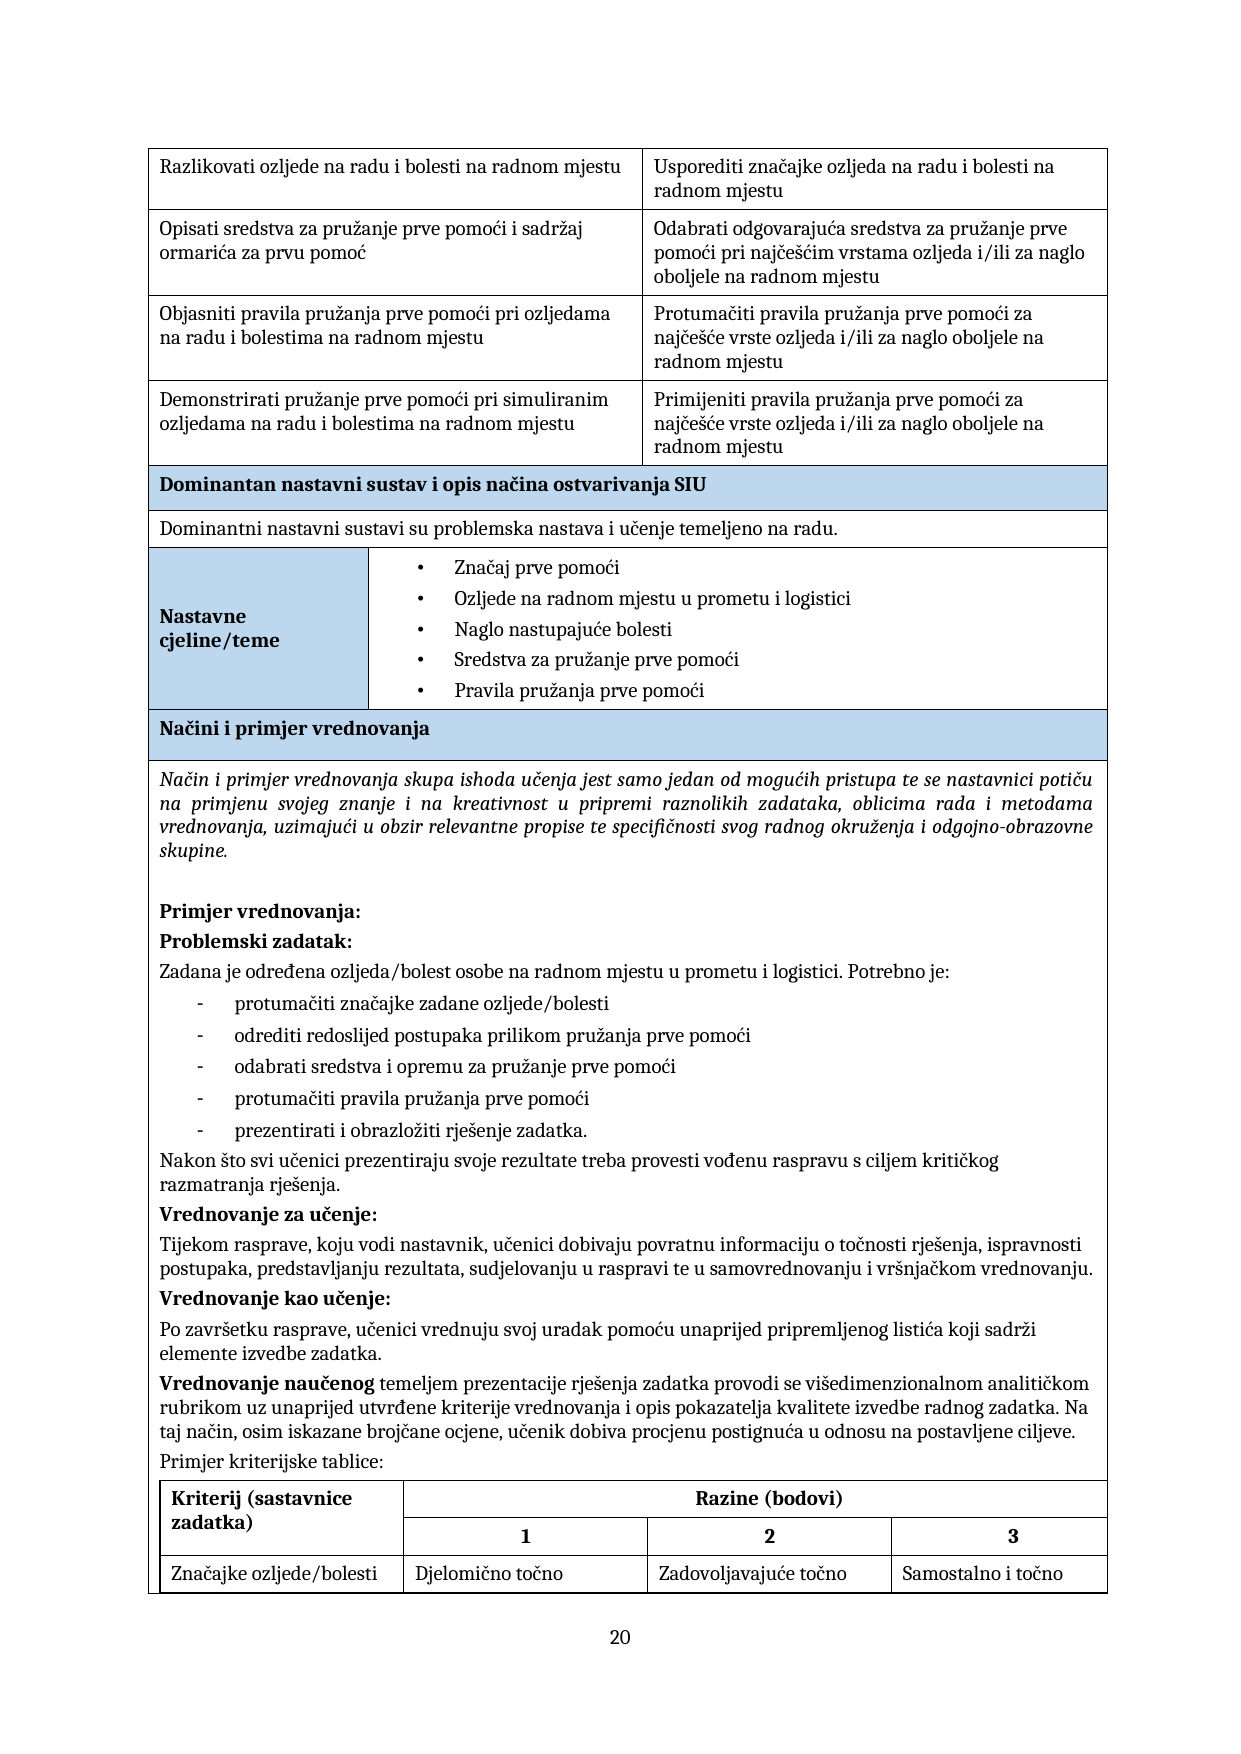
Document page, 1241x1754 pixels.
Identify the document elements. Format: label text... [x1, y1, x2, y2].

table_cell Razlikovati ozljede na radu i bolesti na radnom mjestu [149, 149, 642, 209]
table_cell Nastavne cjeline/teme [149, 548, 368, 709]
table_cell Primijeniti pravila pružanja prve pomoći za najčešće vrste ozljeda i/ili za naglo oboljele na radnom mjestu [643, 381, 1107, 465]
table_cell Protumačiti pravila pružanja prve pomoći za najčešće vrste ozljeda i/ili za naglo oboljele na radnom mjestu [643, 296, 1107, 380]
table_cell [149, 761, 1107, 1593]
table_cell Opisati sredstva za pružanje prve pomoći i sadržaj ormarića za prvu pomoć [149, 210, 642, 294]
table_cell Načini i primjer vrednovanja [149, 710, 1107, 760]
table_cell Odabrati odgovarajuća sredstva za pružanje prve pomoći pri najčešćim vrstama ozljeda i/ili za naglo oboljele na radnom mjestu [643, 210, 1107, 294]
table_cell Dominantni nastavni sustavi su problemska nastava i učenje temeljeno na radu. [149, 511, 1107, 547]
table_cell Značaj prve pomoći Ozljede na radnom mjestu u prometu i logistici Naglo nastupajuće bolesti Sredstva za pružanje prve pomoći Pravila pružanja prve pomoći [369, 548, 1107, 709]
table_cell Dominantan nastavni sustav i opis načina ostvarivanja SIU [149, 466, 1107, 510]
table_cell Demonstrirati pružanje prve pomoći pri simuliranim ozljedama na radu i bolestima na radnom mjestu [149, 381, 642, 465]
table_cell Usporediti značajke ozljeda na radu i bolesti na radnom mjestu [643, 149, 1107, 209]
table_cell Objasniti pravila pružanja prve pomoći pri ozljedama na radu i bolestima na radnom mjestu [149, 296, 642, 380]
